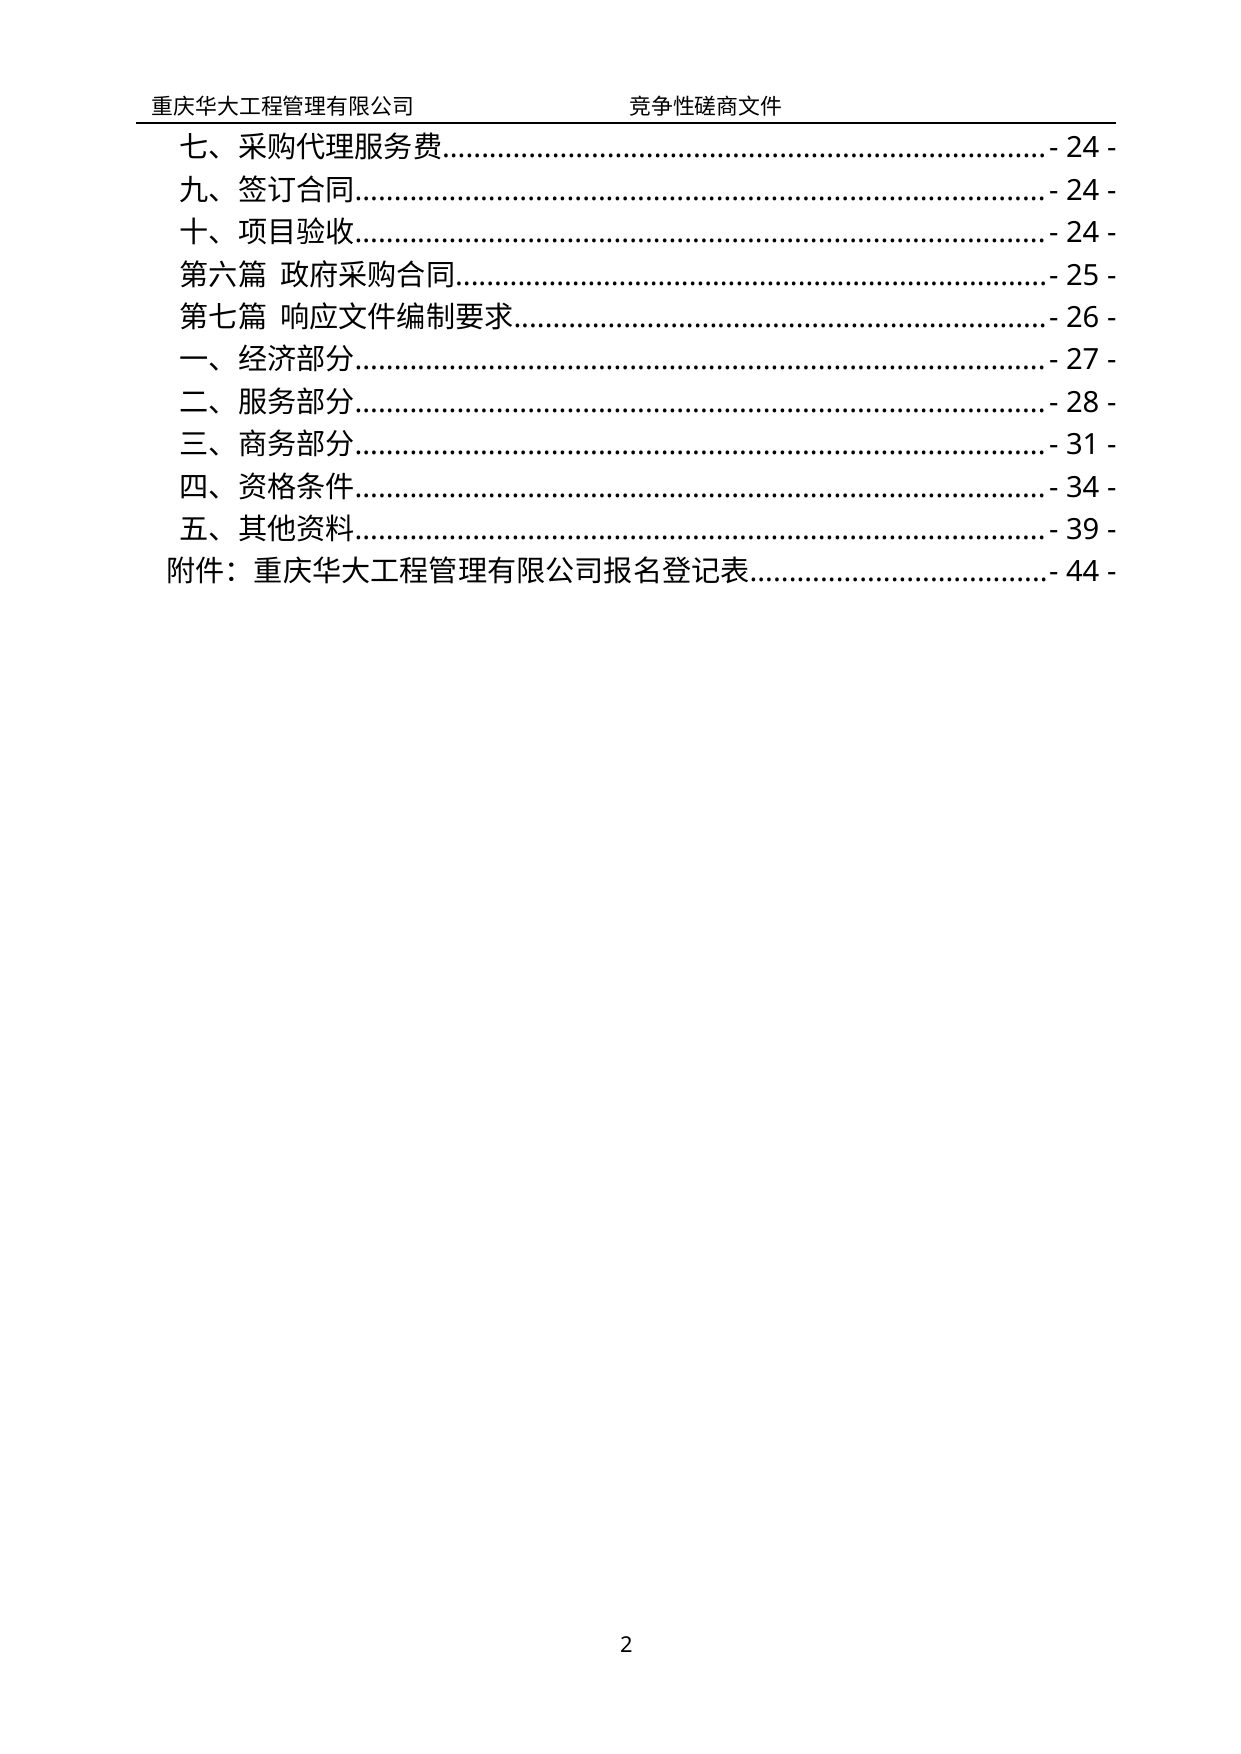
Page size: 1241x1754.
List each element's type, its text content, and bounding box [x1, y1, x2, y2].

text 四、资格条件 - 34 - [179, 463, 1116, 506]
text 第七篇 响应文件编制要求 - 26 - [179, 293, 1116, 336]
text 十、项目验收 - 24 - [179, 209, 1116, 251]
text 一、经济部分 - 27 - [179, 336, 1116, 378]
text 第六篇 政府采购合同 - 25 - [179, 251, 1116, 293]
text 附件：重庆华大工程管理有限公司报名登记表 - 44 - [136, 548, 1116, 590]
text 七、采购代理服务费 - 24 - [179, 124, 1116, 166]
text 二、服务部分 - 28 - [179, 378, 1116, 421]
text 五、其他资料 - 39 - [179, 506, 1116, 548]
text 三、商务部分 - 31 - [179, 421, 1116, 463]
text 九、签订合同 - 24 - [179, 166, 1116, 209]
